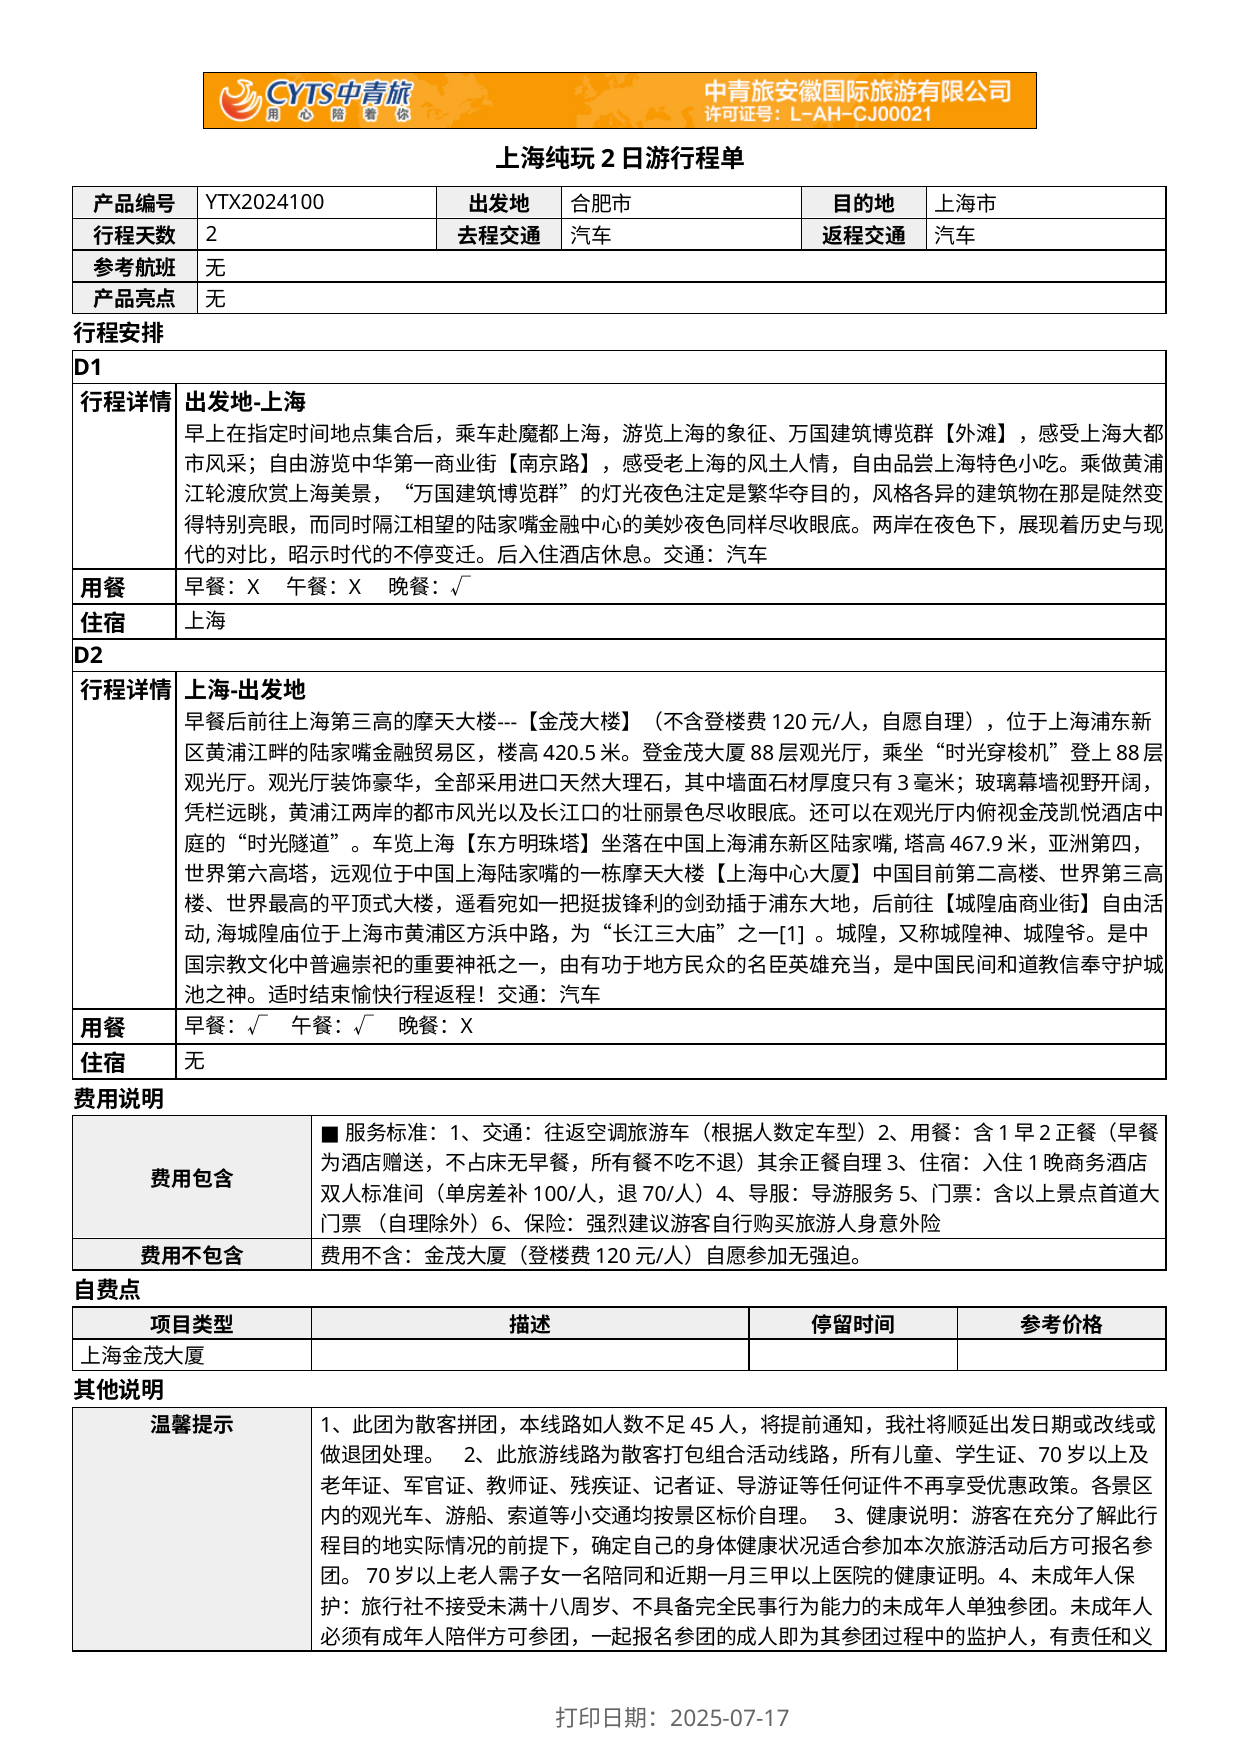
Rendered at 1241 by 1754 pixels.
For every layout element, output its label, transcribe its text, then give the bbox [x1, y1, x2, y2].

text 其他说明 [73, 1372, 1167, 1406]
table_cell 用餐 [73, 570, 175, 603]
table_cell 汽车 [562, 219, 801, 249]
table_cell 早餐：√ 午餐：√ 晚餐：X [177, 1010, 1165, 1043]
table_header D1 [73, 351, 1165, 382]
table_cell 返程交通 [802, 219, 926, 249]
table_header 项目类型 [73, 1308, 311, 1338]
table_header 费用包含 [73, 1116, 311, 1237]
table_cell 费用不含：金茂大厦（登楼费120元/人）自愿参加无强迫。 [312, 1239, 1165, 1269]
text 自费点 [73, 1272, 1167, 1305]
table_header 合肥市 [562, 187, 801, 217]
table_cell 用餐 [73, 1010, 175, 1043]
table_header ■ 服务标准： [312, 1116, 1165, 1237]
table_cell 住宿 [73, 1045, 175, 1078]
table_header 描述 [312, 1308, 748, 1338]
table_cell [312, 1340, 748, 1370]
text 行程安排 [73, 315, 1167, 348]
table_cell 出发地-上海 早上在指定时间地点集合后，乘车赴魔都上海，游览上海的象征、万国建筑博览群【外滩】，感受上海大都市风采；自由游览中华第一商业街【南京路】，感受老上海的风土人情，自由品尝上海特色小吃。乘做黄浦江轮渡欣赏上海美景，“万国建筑博览群”的灯光夜色注定是繁华夺目的，风格各异的建筑物在那是陡然变得特别亮眼，而同时隔江相望的陆家嘴金融中心的美妙夜色同样尽收眼底。两岸在夜色下，展现着历史与现代的对比，昭示时代的不停变迁。后入住酒店休息。 [177, 384, 1165, 568]
table_cell 上海金茂大厦 [73, 1340, 311, 1370]
table_cell 汽车 [927, 219, 1165, 249]
table_cell 住宿 [73, 605, 175, 638]
table_cell 2 [198, 219, 436, 249]
table_cell 产品亮点 [73, 283, 197, 313]
table_cell [750, 1340, 957, 1370]
table_cell 参考航班 [73, 251, 197, 281]
table_cell [958, 1340, 1165, 1370]
table_cell 行程天数 [73, 219, 197, 249]
table_header 出发地 [437, 187, 561, 217]
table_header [312, 1408, 1165, 1650]
table_header 产品编号 [73, 187, 197, 217]
table_cell 费用不包含 [73, 1239, 311, 1269]
table_cell 上海 [177, 605, 1165, 638]
table_header 参考价格 [958, 1308, 1165, 1338]
table_header 温馨提示 [73, 1408, 311, 1650]
table_cell D2 [73, 640, 1165, 671]
table_header YTX2024100 [198, 187, 436, 217]
table_header 上海市 [927, 187, 1165, 217]
table_cell 无 [198, 283, 1165, 313]
table_cell 无 [198, 251, 1165, 281]
table_cell 行程详情 [73, 672, 175, 1008]
picture [204, 73, 1036, 128]
text 费用说明 [73, 1080, 1167, 1114]
table_cell 行程详情 [73, 384, 175, 568]
table_cell 早餐：X 午餐：X 晚餐：√ [177, 570, 1165, 603]
table_header 停留时间 [750, 1308, 957, 1338]
table_cell 去程交通 [437, 219, 561, 249]
table_cell 上海-出发地 早餐后前往上海第三高的摩天大楼---【金茂大楼】（不含登楼费120元/人，自愿自理），位于上海浦东新区黄浦江畔的陆家嘴金融贸易区，楼高420.5米。登金茂大厦88层观光厅，乘坐“时光穿梭机”登上88层观光厅。观光厅装饰豪华，全部采用进口天然大理石，其中墙面石材厚度只有3毫米；玻璃幕墙视野开阔，凭栏远眺，黄浦江两岸的都市风光以及长江口的壮丽景色尽收眼底。还可以在观光厅内俯视金茂凯悦酒店中庭的“时光隧道”。 [177, 672, 1165, 1008]
table_cell 无 [177, 1045, 1165, 1078]
text 上海纯玩2日游行程单 [73, 139, 1167, 175]
table_header 目的地 [802, 187, 926, 217]
